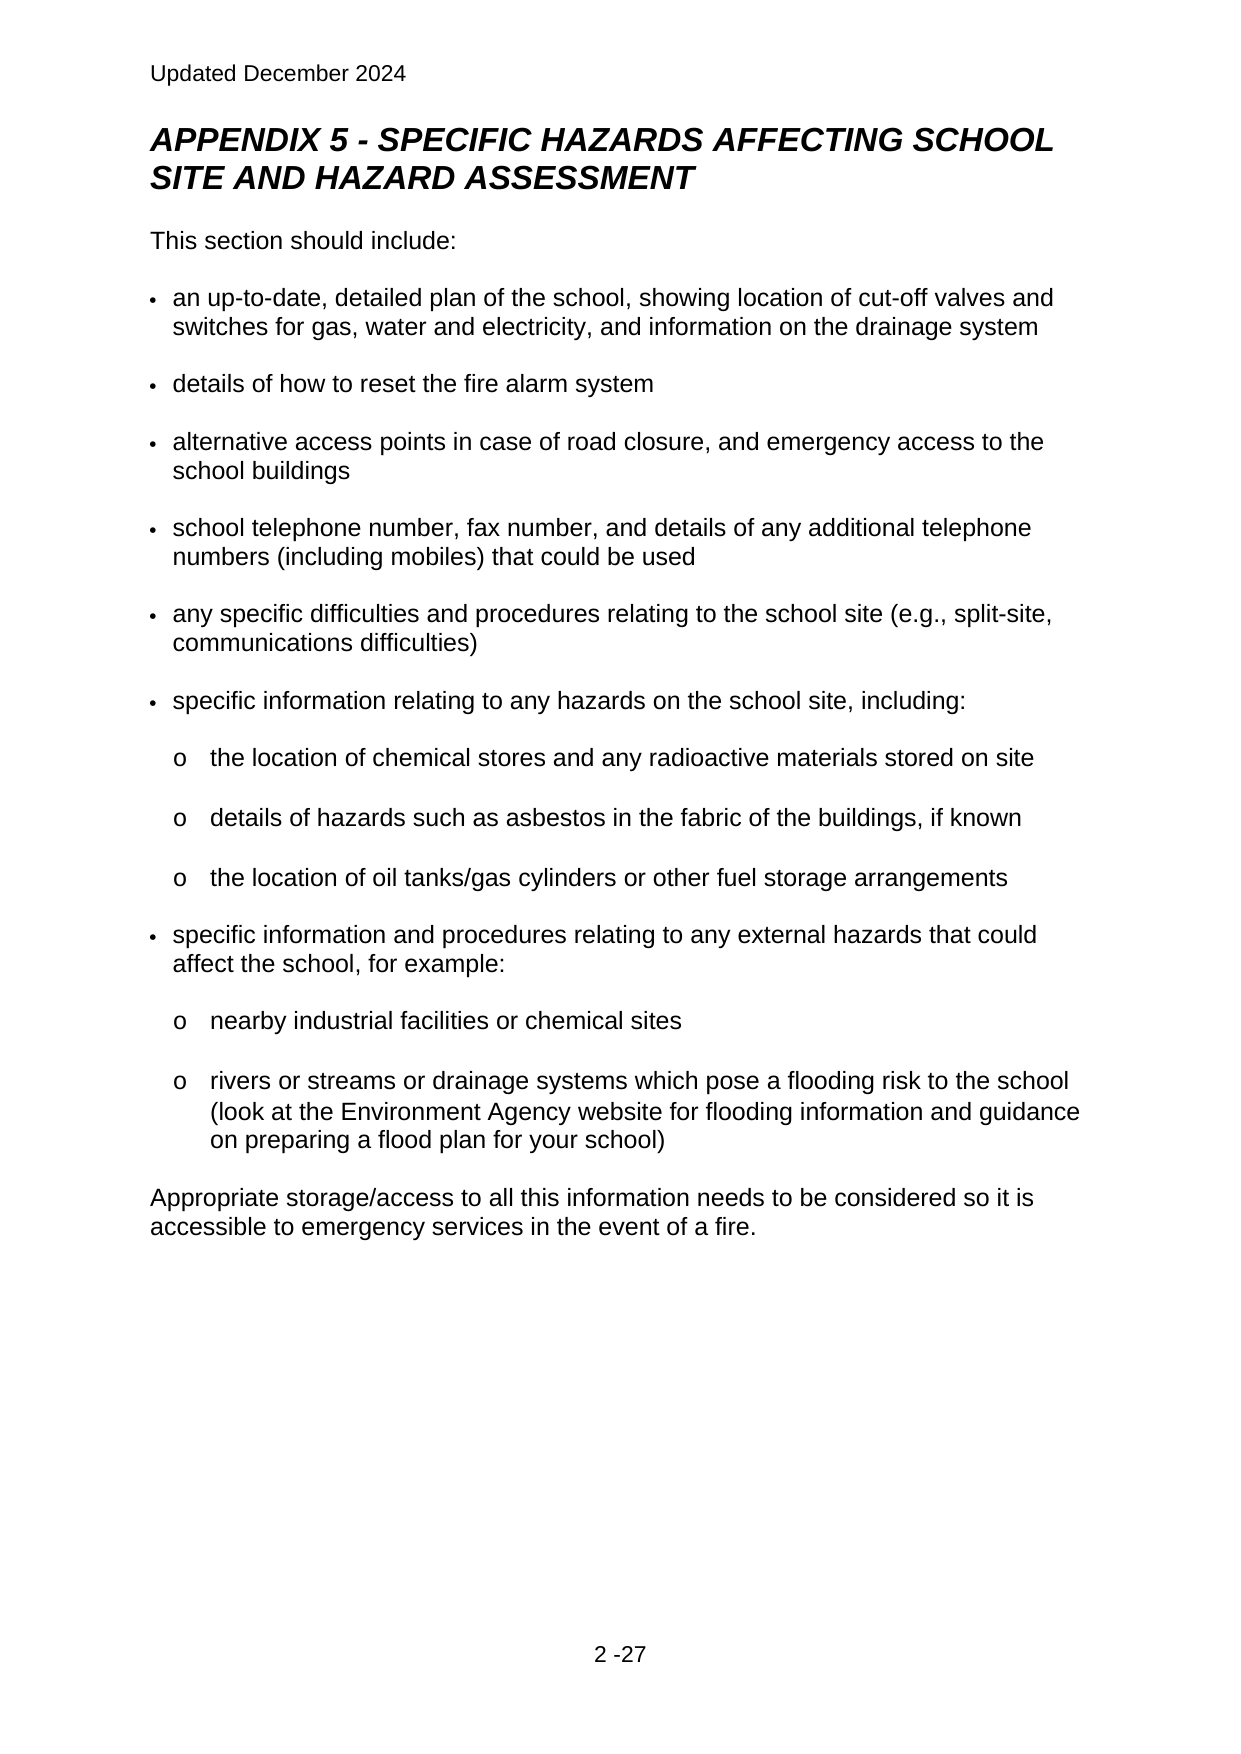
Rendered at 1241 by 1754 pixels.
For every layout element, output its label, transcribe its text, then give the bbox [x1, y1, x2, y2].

list specific information and procedures relating to any external hazards that could affect the school, for example: [150, 920, 1090, 977]
list nearby industrial facilities or chemical sites [172, 1006, 1090, 1037]
text Appropriate storage/access to all this information needs to be considered so it is accessible to emergency services in the event of a fire. [150, 1183, 1090, 1240]
list the location of chemical stores and any radioactive materials stored on site [172, 743, 1090, 774]
text This section should include: [150, 226, 1090, 254]
list the location of oil tanks/gas cylinders or other fuel storage arrangements [172, 862, 1090, 893]
list rivers or streams or drainage systems which pose a flooding risk to the school (look at the Environment Agency website for flooding information and guidance on preparing a flood plan for your school) [172, 1066, 1090, 1154]
list school telephone number, fax number, and details of any additional telephone numbers (including mobiles) that could be used [150, 513, 1090, 571]
list an up-to-date, detailed plan of the school, showing location of cut-off valves and switches for gas, water and electricity, and information on the drainage system [150, 283, 1090, 341]
list details of hazards such as asbestos in the fabric of the buildings, if known [172, 803, 1090, 834]
text APPENDIX 5 - SPECIFIC HAZARDS AFFECTING SCHOOL SITE AND HAZARD ASSESSMENT [150, 120, 1090, 197]
list any specific difficulties and procedures relating to the school site (e.g., split-site, communications difficulties) [150, 599, 1090, 657]
list alternative access points in case of road closure, and emergency access to the school buildings [150, 427, 1090, 484]
list details of how to reset the fire alarm system [150, 369, 1090, 398]
list specific information relating to any hazards on the school site, including: [150, 686, 1090, 714]
